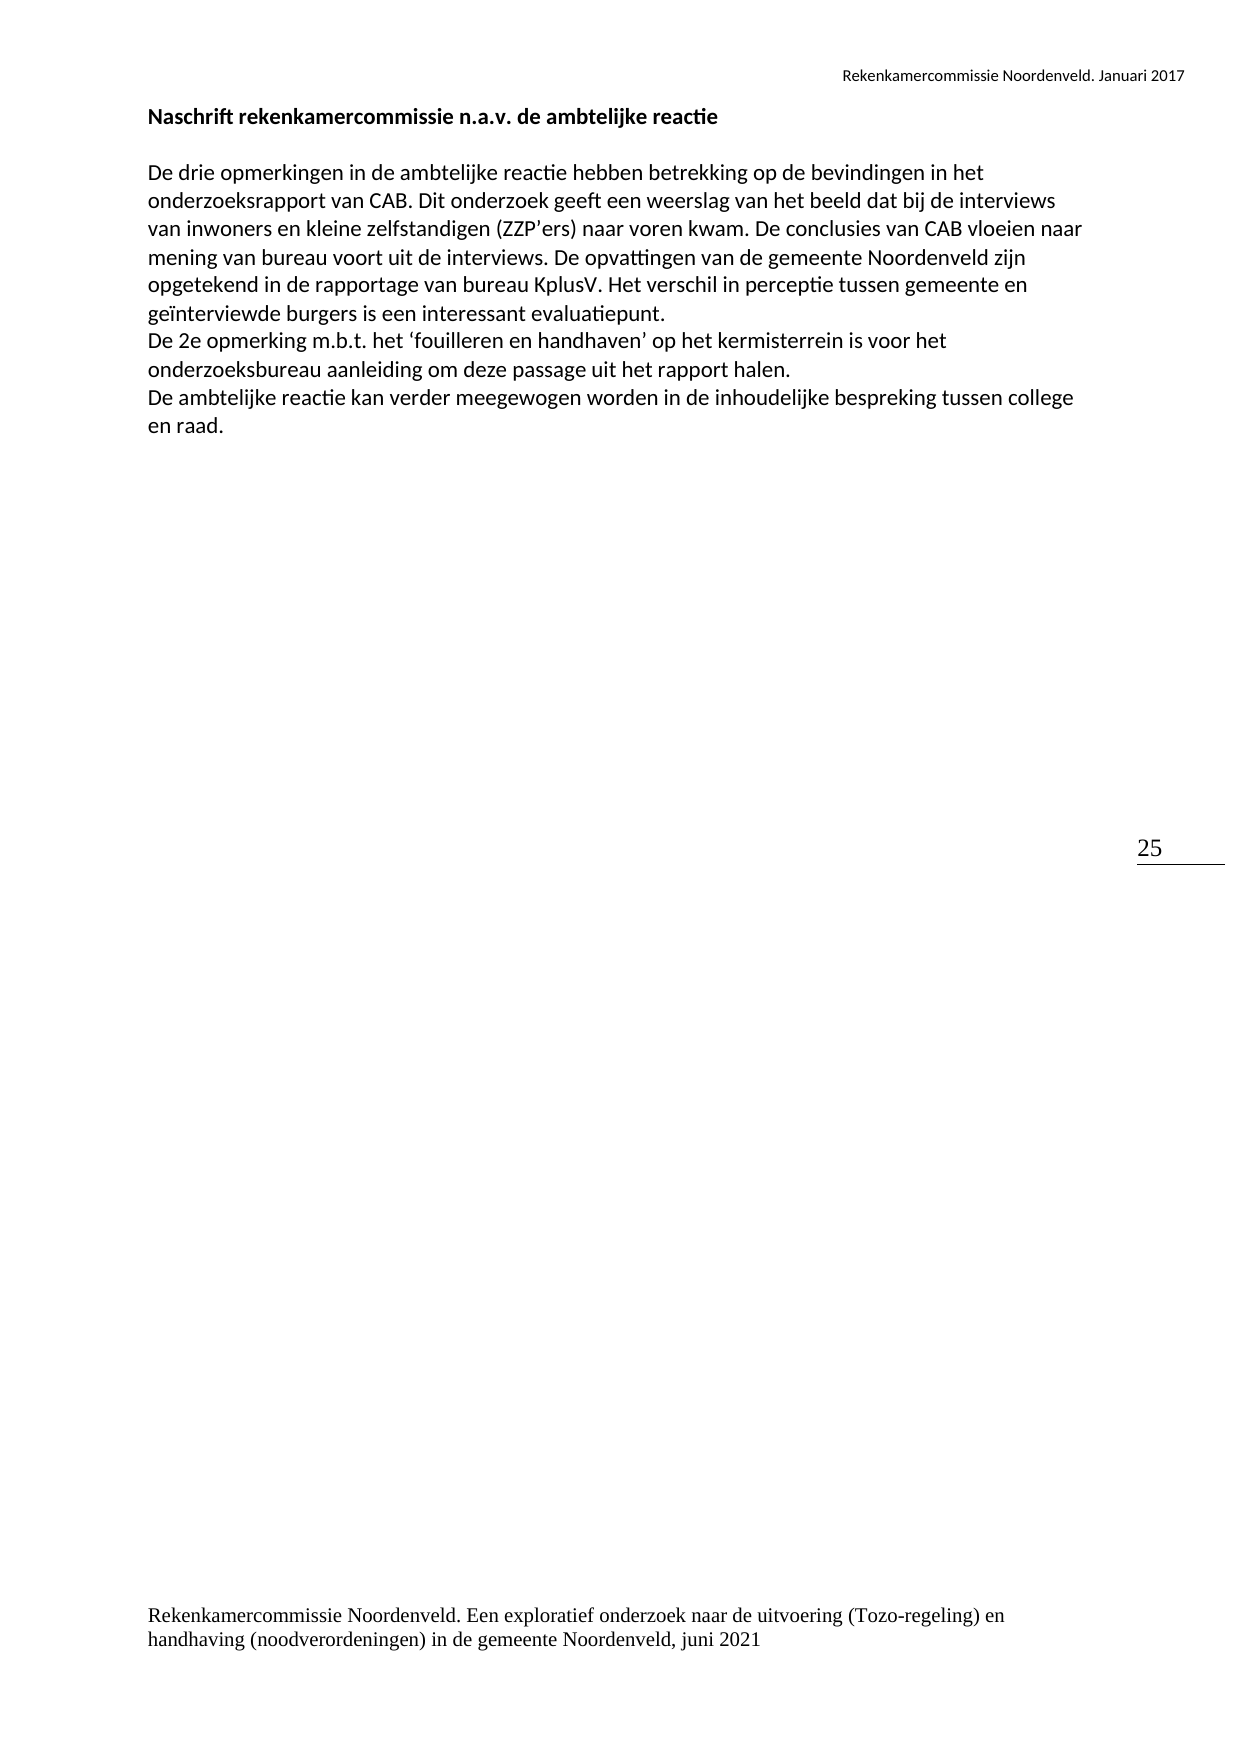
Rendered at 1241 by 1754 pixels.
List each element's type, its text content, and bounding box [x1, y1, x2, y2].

text De ambtelijke reactie kan verder meegewogen worden in de inhoudelijke bespreking tussen college en raad. [148, 383, 1092, 439]
text De drie opmerkingen in de ambtelijke reactie hebben betrekking op de bevindingen in het onderzoeksrapport van CAB. Dit onderzoek geeft een weerslag van het beeld dat bij de interviews van inwoners en kleine zelfstandigen (ZZP’ers) naar voren kwam. De conclusies van CAB vloeien naar mening van bureau voort uit de interviews. De opvattingen van de gemeente Noordenveld zijn opgetekend in de rapportage van bureau KplusV. Het verschil in perceptie tussen gemeente en geïnterviewde burgers is een interessant evaluatiepunt. [148, 158, 1092, 327]
text De 2e opmerking m.b.t. het ‘fouilleren en handhaven’ op het kermisterrein is voor het onderzoeksbureau aanleiding om deze passage uit het rapport halen. [148, 327, 1092, 383]
text Naschrift rekenkamercommissie n.a.v. de ambtelijke reactie [148, 102, 1092, 131]
